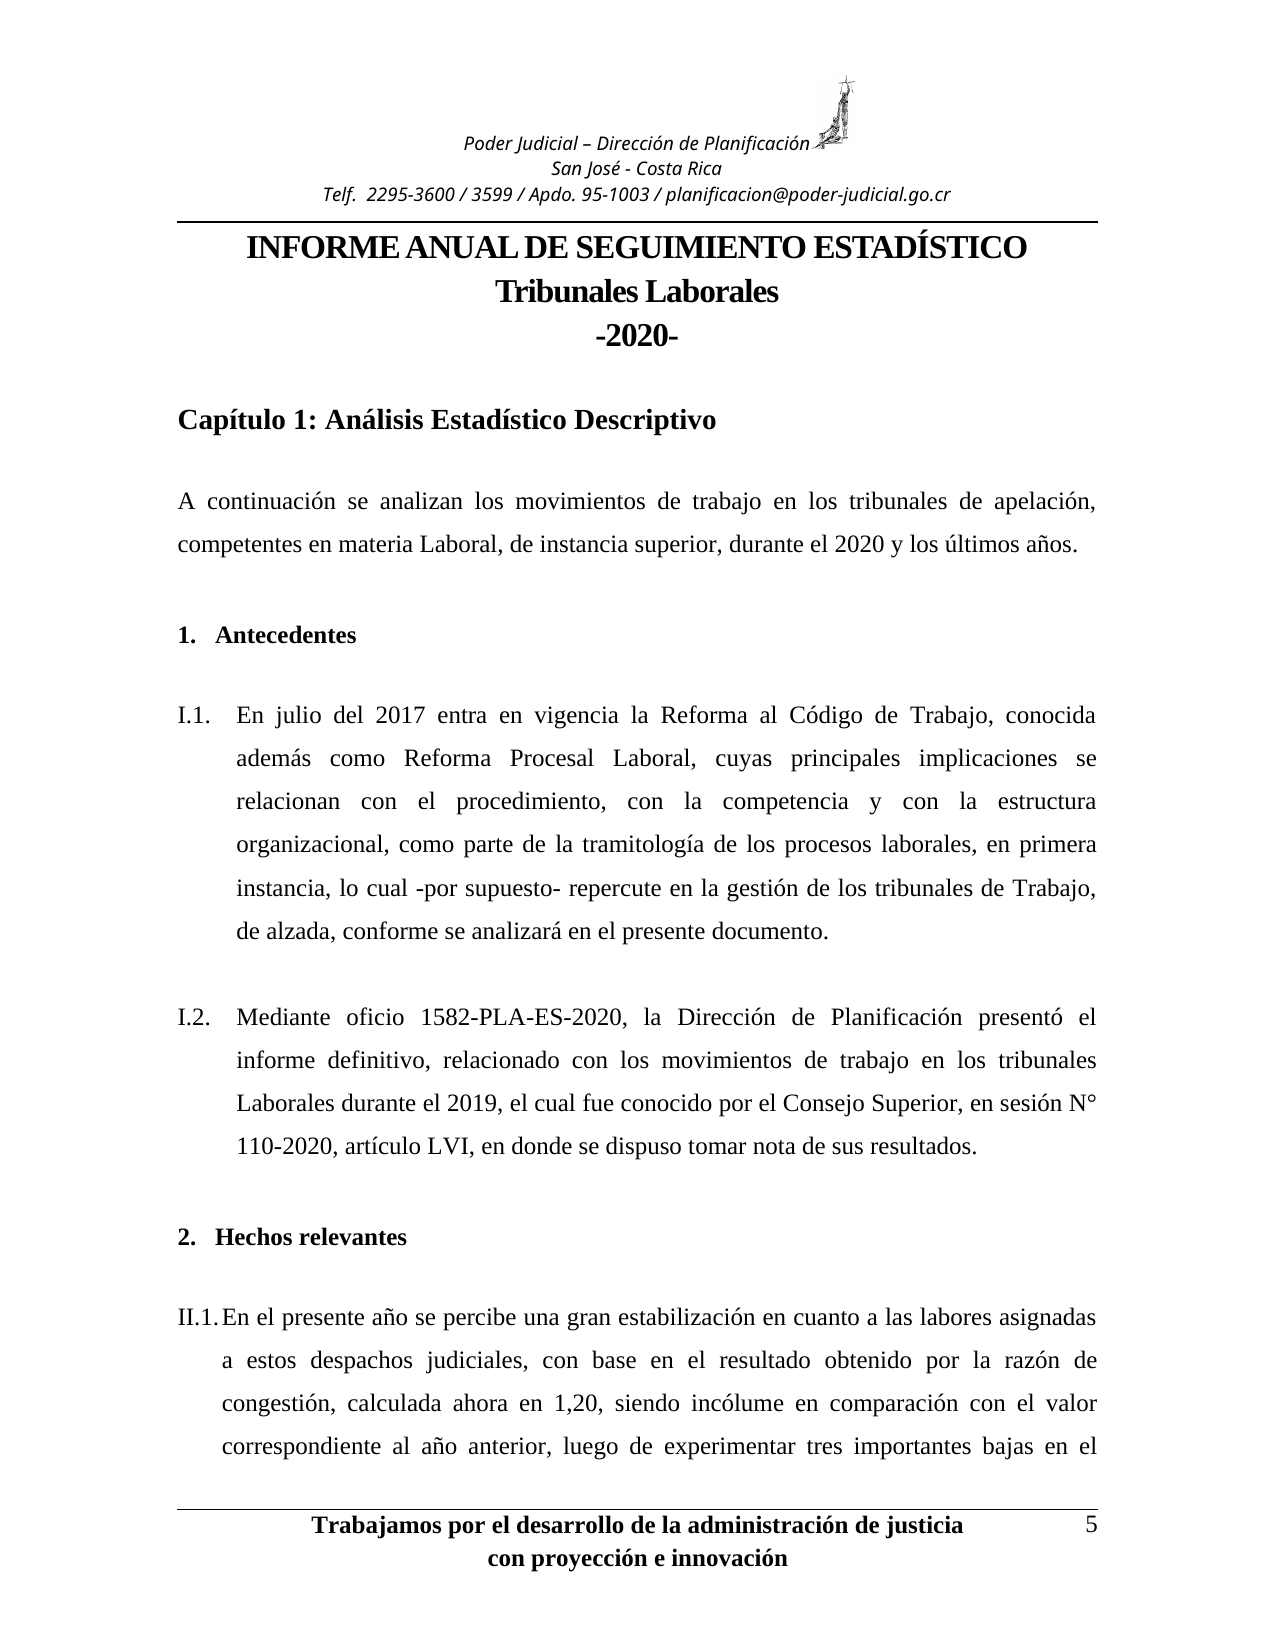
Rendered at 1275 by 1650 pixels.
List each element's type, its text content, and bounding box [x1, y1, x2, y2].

list Mediante oficio 1582-PLA-ES-2020, la Dirección de Planificación presentó el informe definitivo, relacionado con los movimientos de trabajo en los tribunales Laborales durante el 2019, el cual fue conocido por el Consejo Superior, en sesión N° 110-2020, artículo LVI, en donde se dispuso tomar nota de sus resultados. [177, 1002, 1098, 1160]
title Tribunales Laborales [177, 271, 1098, 309]
picture [810, 73, 856, 151]
list En julio del 2017 entra en vigencia la Reforma al Código de Trabajo, conocida además como Reforma Procesal Laboral, cuyas principales implicaciones se relacionan con el procedimiento, con la competencia y con la estructura organizacional, como parte de la tramitología de los procesos laborales, en primera instancia, lo cual -por supuesto- repercute en la gestión de los tribunales de Trabajo, de alzada, conforme se analizará en el presente documento. [177, 700, 1098, 944]
text A continuación se analizan los movimientos de trabajo en los tribunales de apelación, competentes en materia Laboral, de instancia superior, durante el 2020 y los últimos años. [177, 486, 1098, 558]
subtitle Hechos relevantes [177, 1222, 1098, 1251]
title INFORME ANUAL DE SEGUIMIENTO ESTADÍSTICO [177, 227, 1098, 265]
title -2020- [177, 315, 1098, 353]
subtitle Antecedentes [177, 620, 1098, 648]
subtitle Capítulo 1: Análisis Estadístico Descriptivo [177, 402, 1098, 436]
